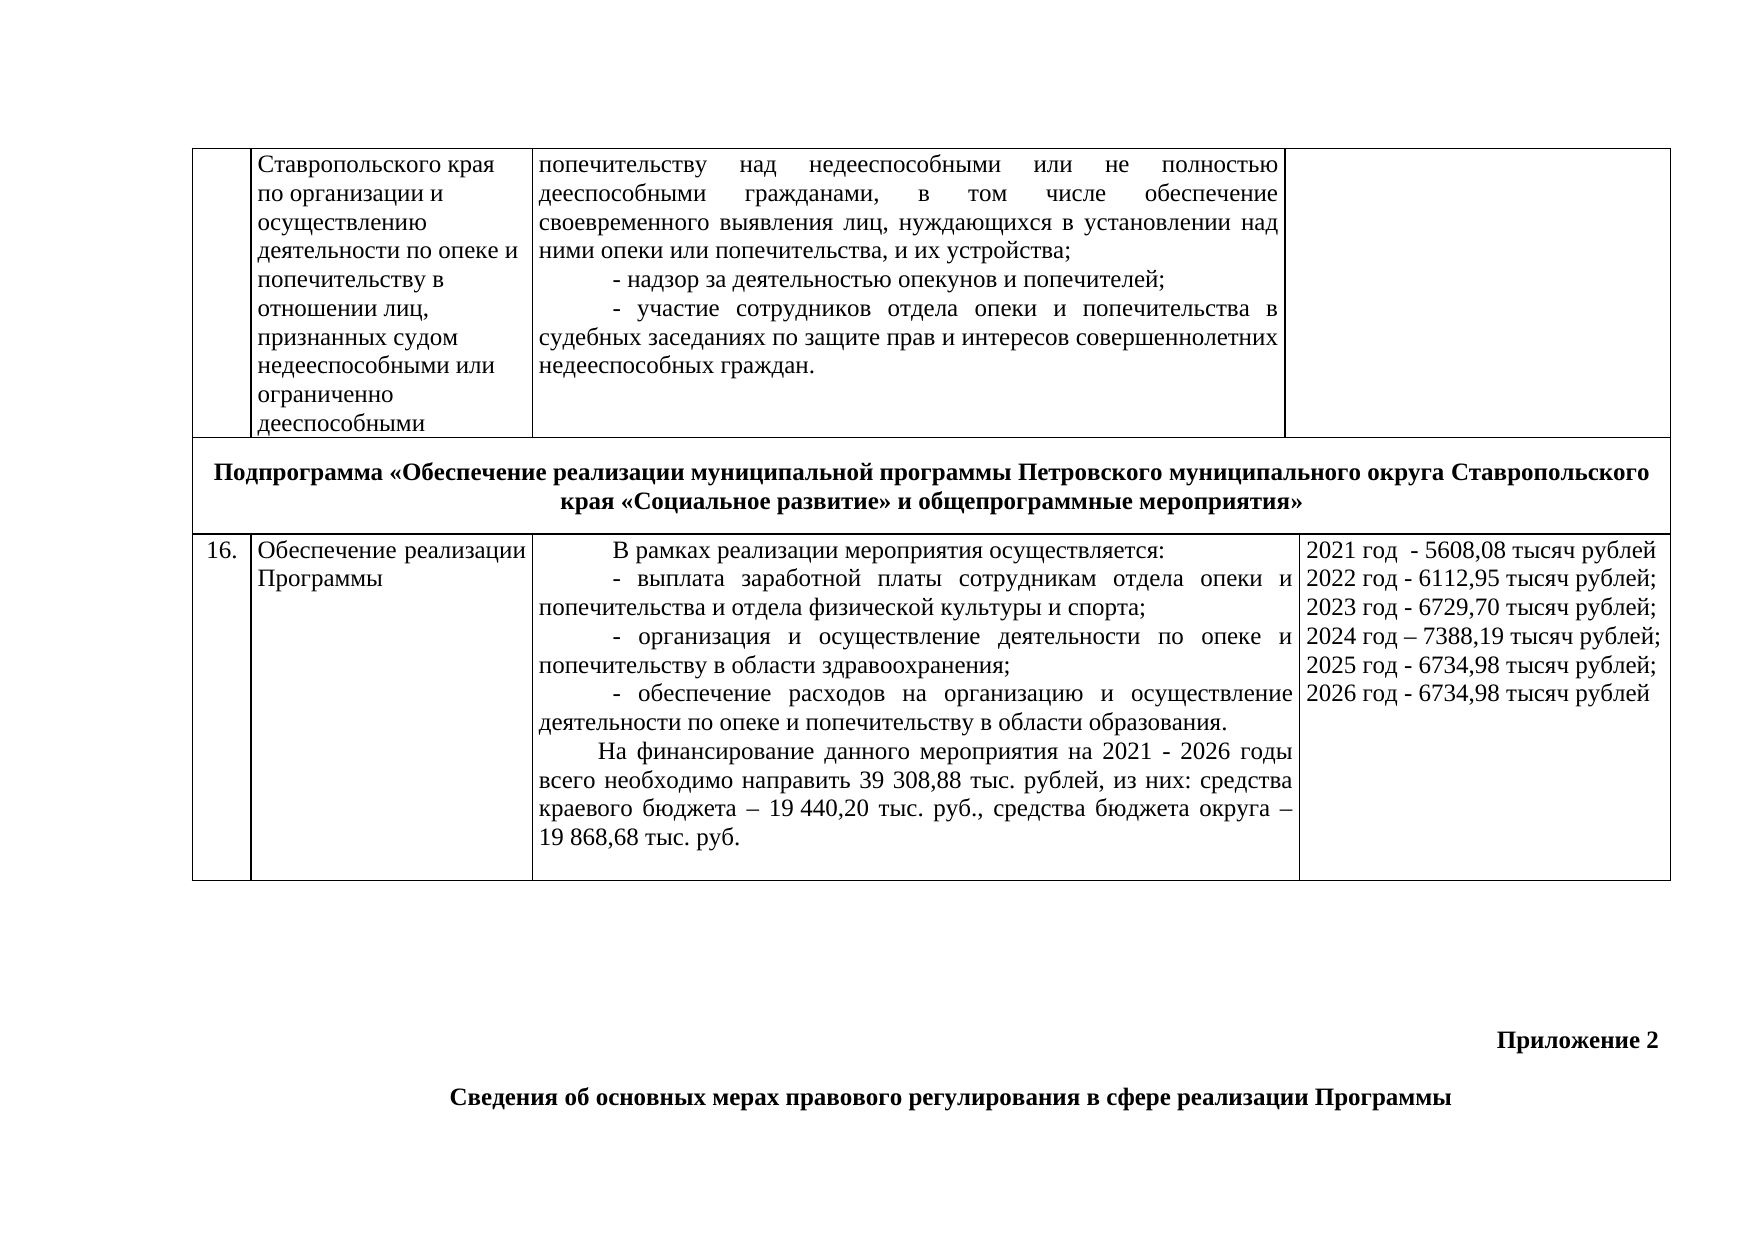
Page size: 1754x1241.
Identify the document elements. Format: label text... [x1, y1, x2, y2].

table_cell 2021 год - 5608,08 тысяч рублей 2022 год - 6112,95 тысяч рублей; 2023 год - 6729,70 тысяч рублей; 2024 год – 7388,19 тысяч рублей; 2025 год - 6734,98 тысяч рублей; 2026 год - 6734,98 тысяч рублей [1300, 535, 1670, 880]
text Приложение 2 [207, 1025, 1695, 1054]
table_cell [252, 149, 532, 437]
table_cell В рамках реализации мероприятия осуществляется: - выплата заработной платы сотрудникам отдела опеки и попечительства и отдела физической культуры и спорта; - организация и осуществление деятельности по опеке и попечительству в области здравоохранения; - обеспечение расходов на организацию и осуществление деятельности по опеке и попечительству в области образования. На финансирование данного мероприятия на 2021 - 2026 годы всего необходимо направить 39 308,88 тыс. рублей, из них: средства краевого бюджета – 19 440,20 тыс. руб., средства бюджета округа – 19 868,68 тыс. руб. [533, 535, 1299, 880]
text Сведения об основных мерах правового регулирования в сфере реализации Программы [207, 1082, 1695, 1111]
table_cell Обеспечение реализации Программы [252, 535, 532, 880]
table_cell 16. [193, 535, 250, 880]
table_cell 15 [193, 149, 250, 437]
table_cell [533, 149, 1284, 437]
table_cell Подпрограмма «Обеспечение реализации муниципальной программы Петровского муниципального округа Ставропольского края «Социальное развитие» и общепрограммные мероприятия» [193, 438, 1670, 533]
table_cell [1286, 149, 1670, 437]
